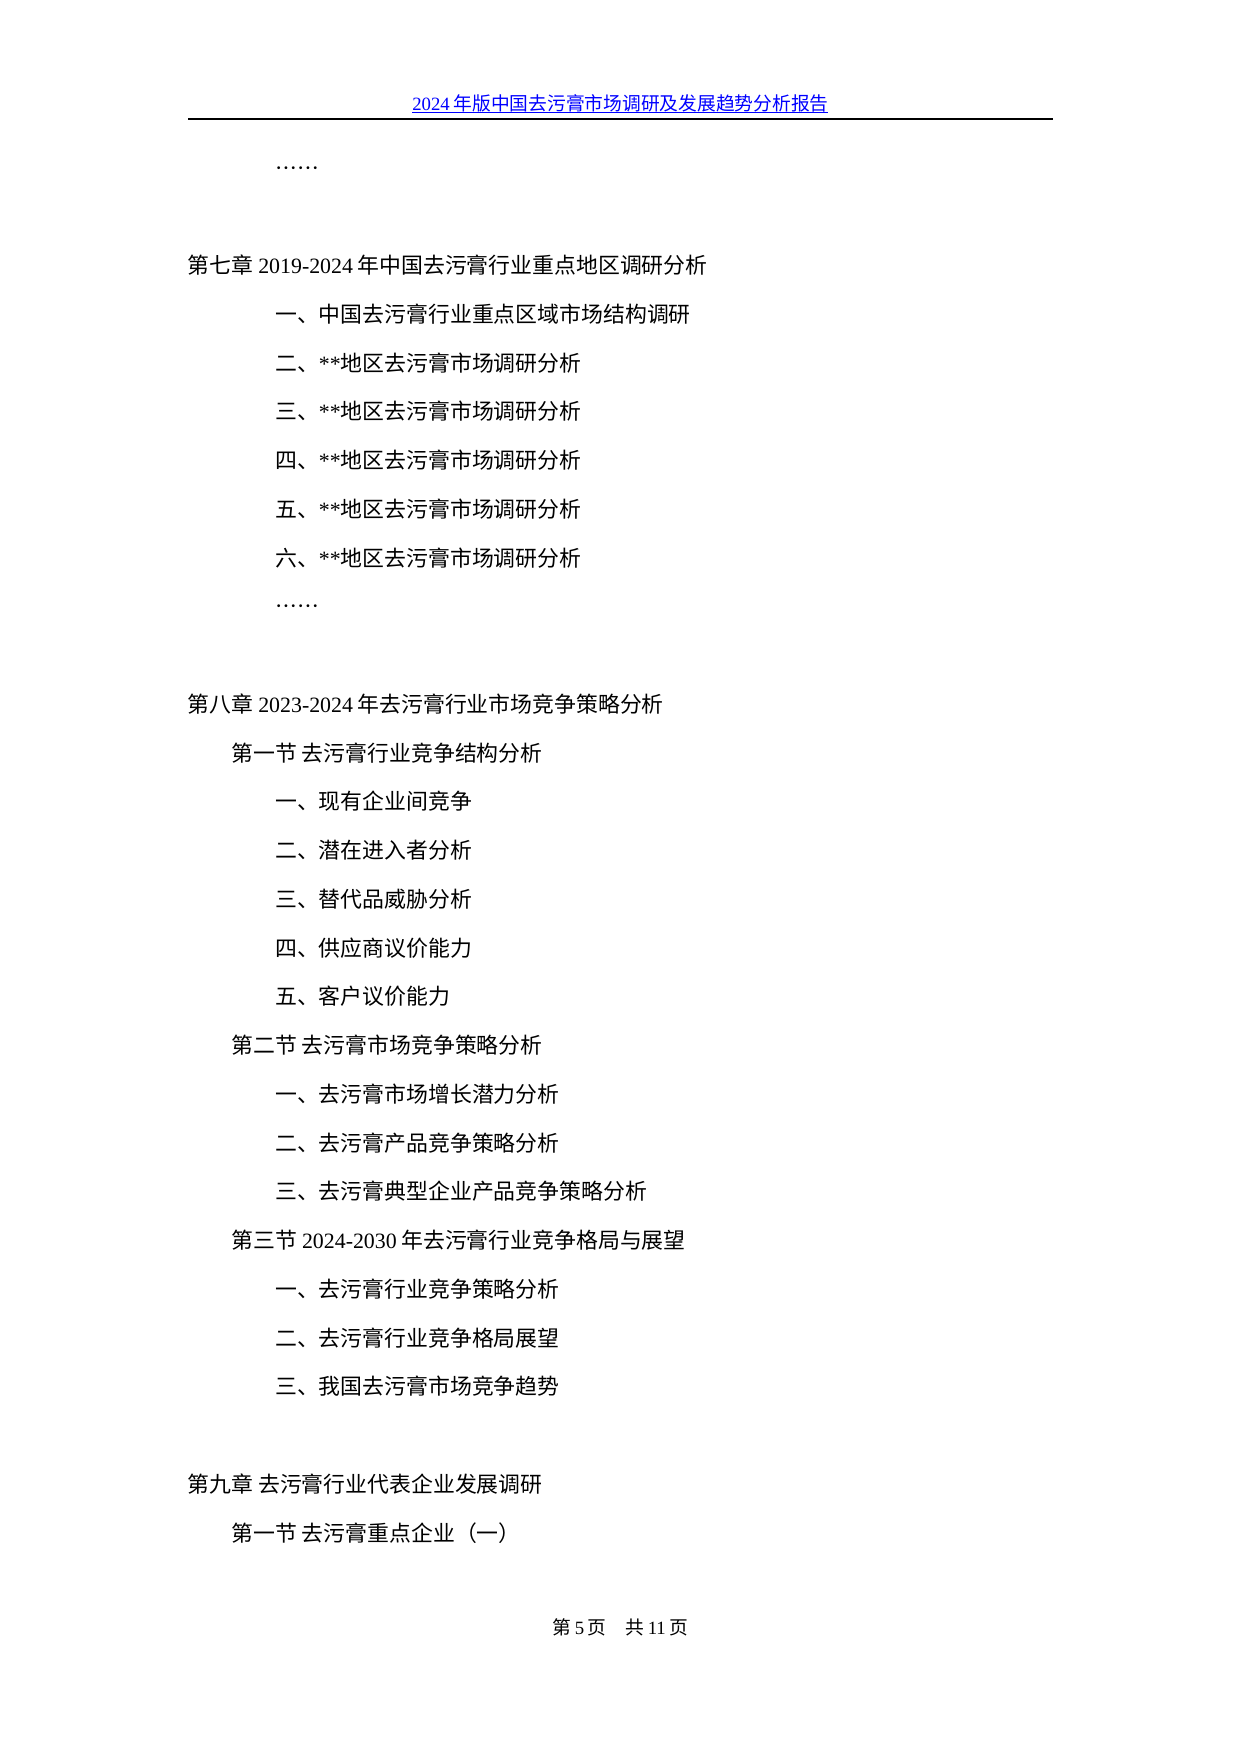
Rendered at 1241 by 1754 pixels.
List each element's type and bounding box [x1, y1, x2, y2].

text [187, 150, 1053, 1548]
